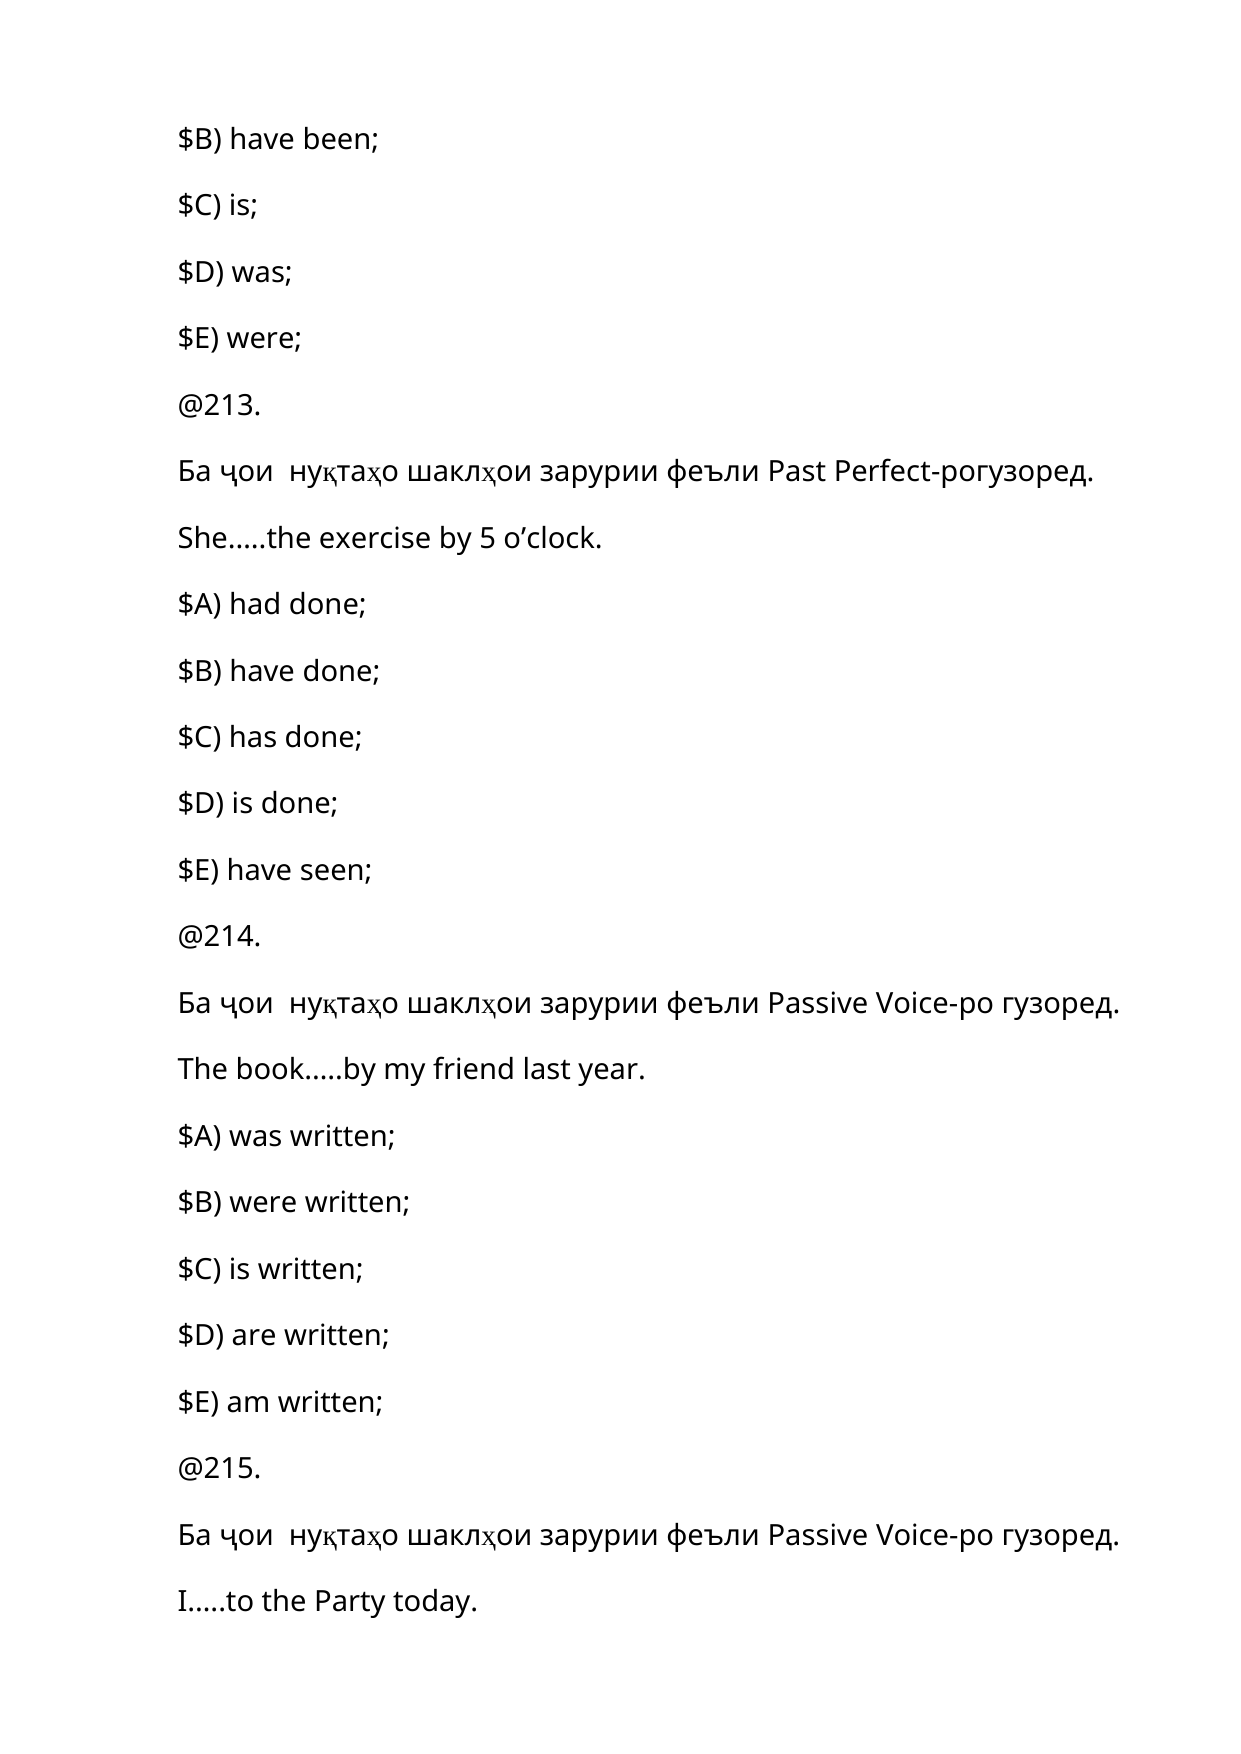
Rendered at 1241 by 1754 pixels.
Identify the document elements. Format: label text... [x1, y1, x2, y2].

text $A) had done; [177, 583, 1152, 623]
text Ба ҷои нуқтаҳо шаклҳои зарурии феъли Passive Voice-ро гузоред. [177, 982, 1152, 1022]
text $C) is; [177, 184, 1152, 224]
text $C) has done; [177, 716, 1152, 756]
text I.….to the Party today. [177, 1580, 1152, 1620]
text $D) are written; [177, 1314, 1152, 1354]
text $A) was written; [177, 1115, 1152, 1155]
text $B) were written; [177, 1181, 1152, 1221]
text $D) is done; [177, 783, 1152, 822]
text $E) have seen; [177, 849, 1152, 889]
text @215. [177, 1447, 1152, 1487]
text $D) was; [177, 251, 1152, 291]
text Ба ҷои нуқтаҳо шаклҳои зарурии феъли Past Perfect-рогузоред. [177, 450, 1152, 490]
text @214. [177, 916, 1152, 955]
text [177, 1514, 1152, 1553]
text The book.….by my friend last year. [177, 1048, 1152, 1088]
text $B) have done; [177, 650, 1152, 689]
text @213. [177, 384, 1152, 424]
text $E) am written; [177, 1381, 1152, 1421]
text $E) were; [177, 317, 1152, 357]
text $C) is written; [177, 1248, 1152, 1288]
text She.….the exercise by 5 o’clock. [177, 517, 1152, 557]
text $B) have been; [177, 118, 1152, 158]
